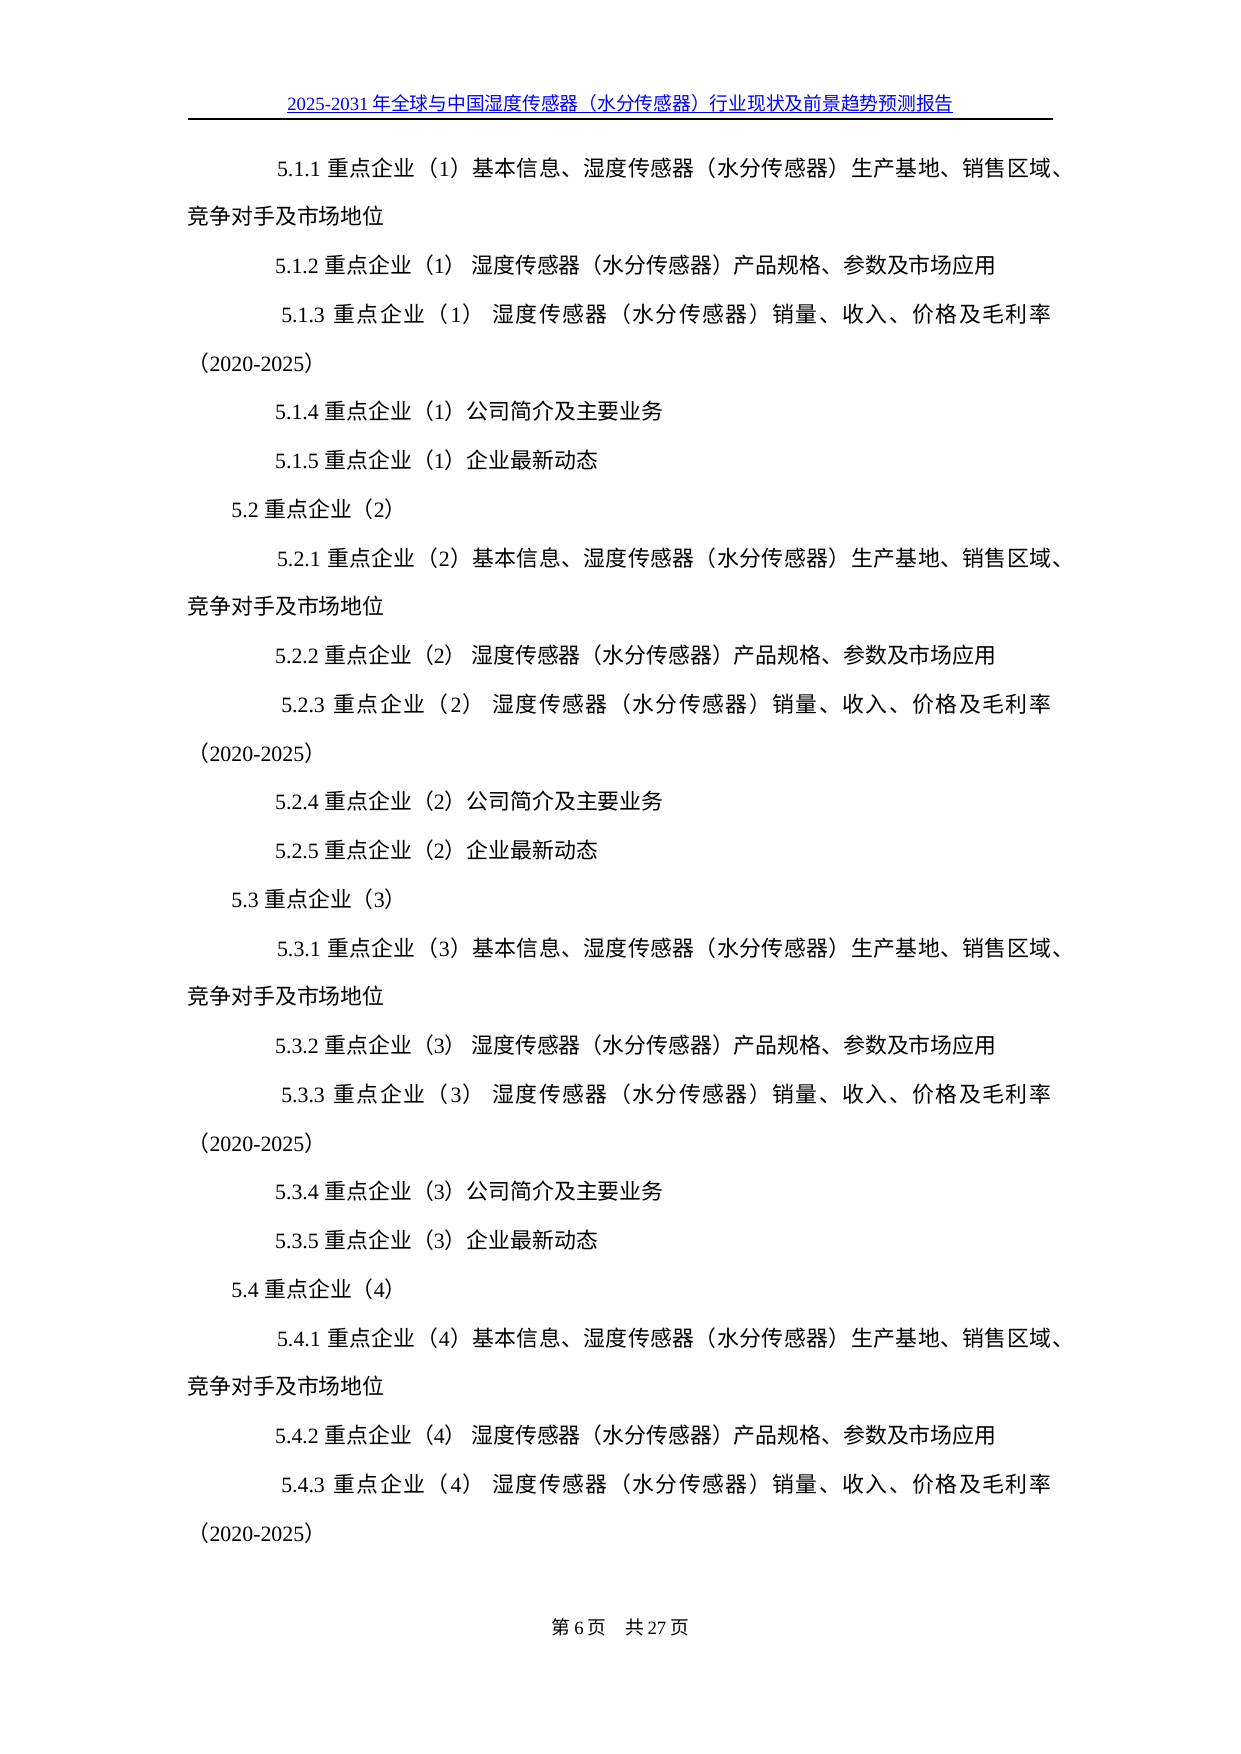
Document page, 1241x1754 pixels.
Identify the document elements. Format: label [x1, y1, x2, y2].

text [187, 150, 1053, 1548]
